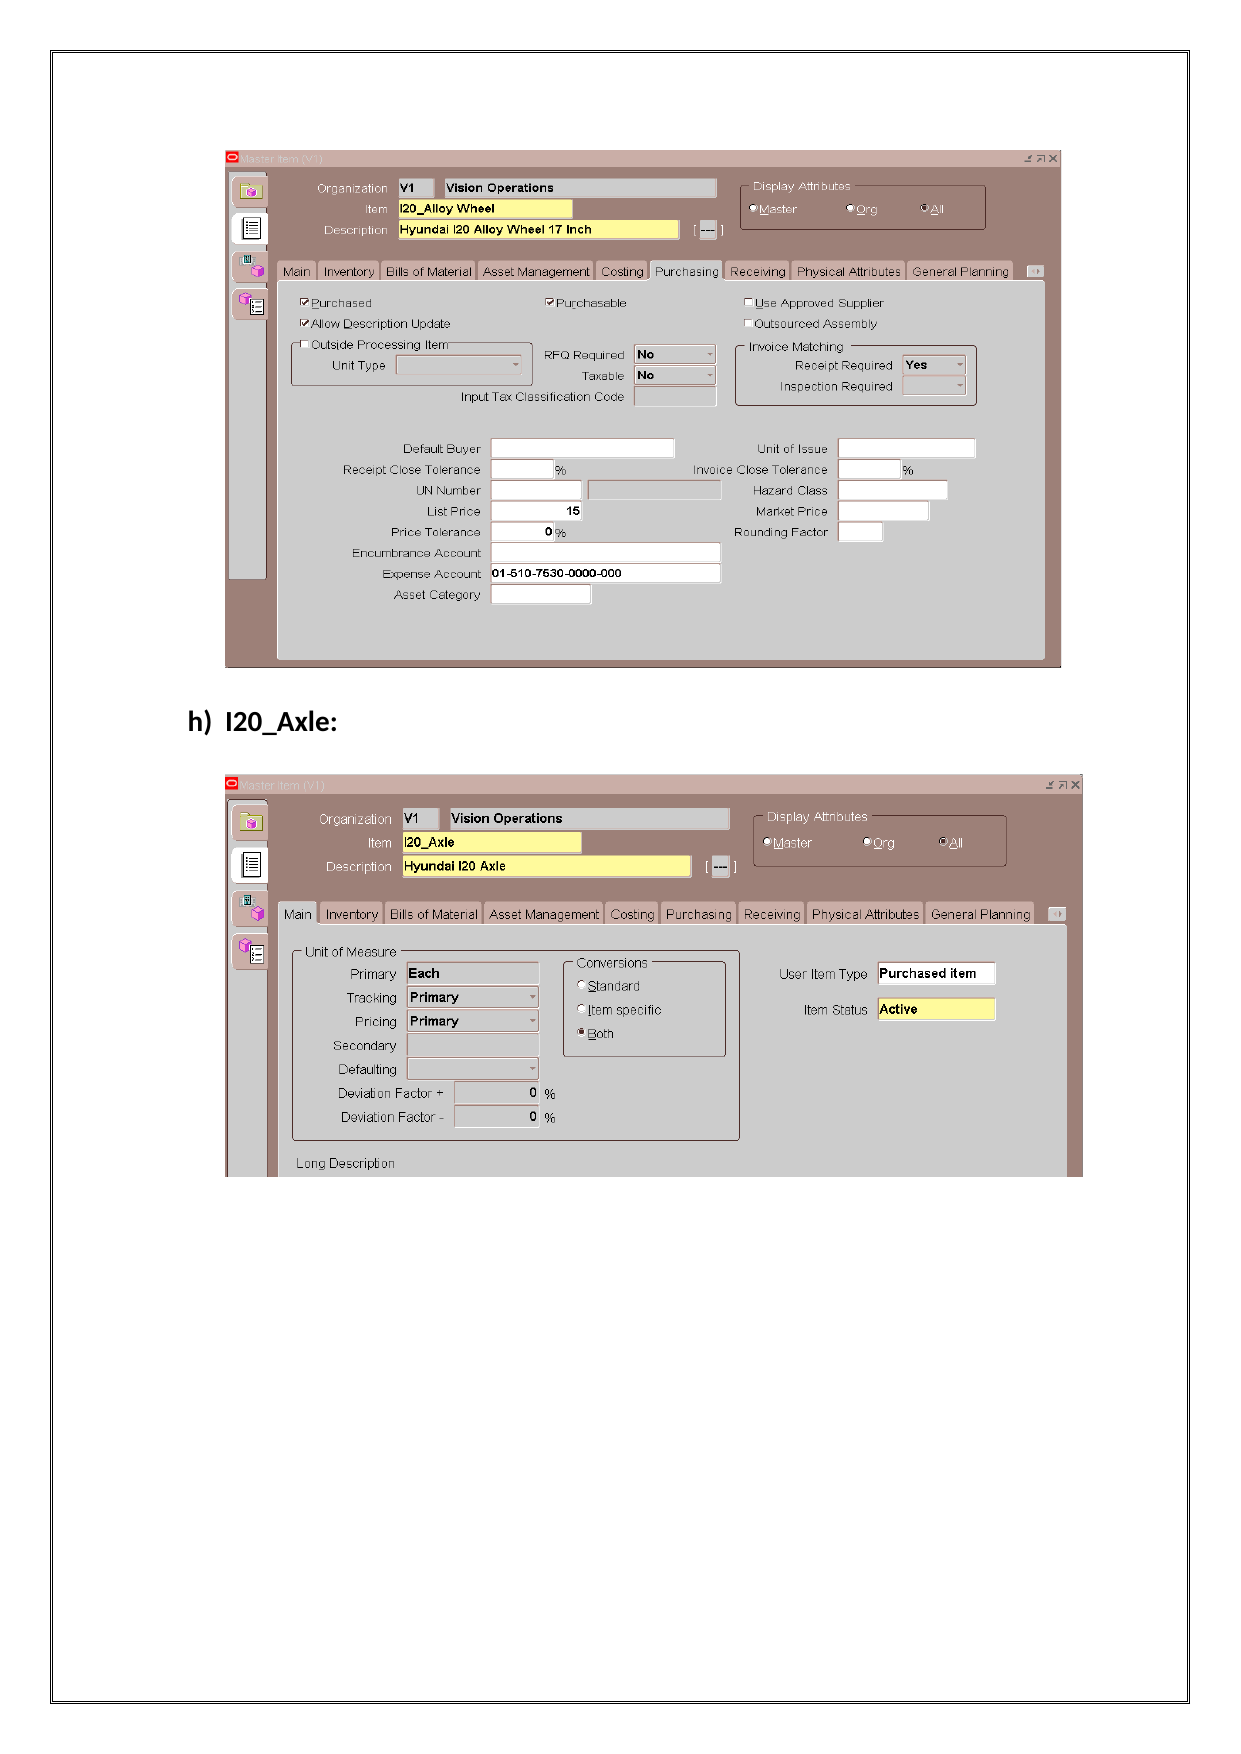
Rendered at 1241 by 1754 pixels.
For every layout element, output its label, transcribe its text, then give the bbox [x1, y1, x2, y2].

picture [225, 150, 1062, 668]
list I20_Axle: [187, 703, 1090, 739]
picture [225, 774, 1083, 1177]
